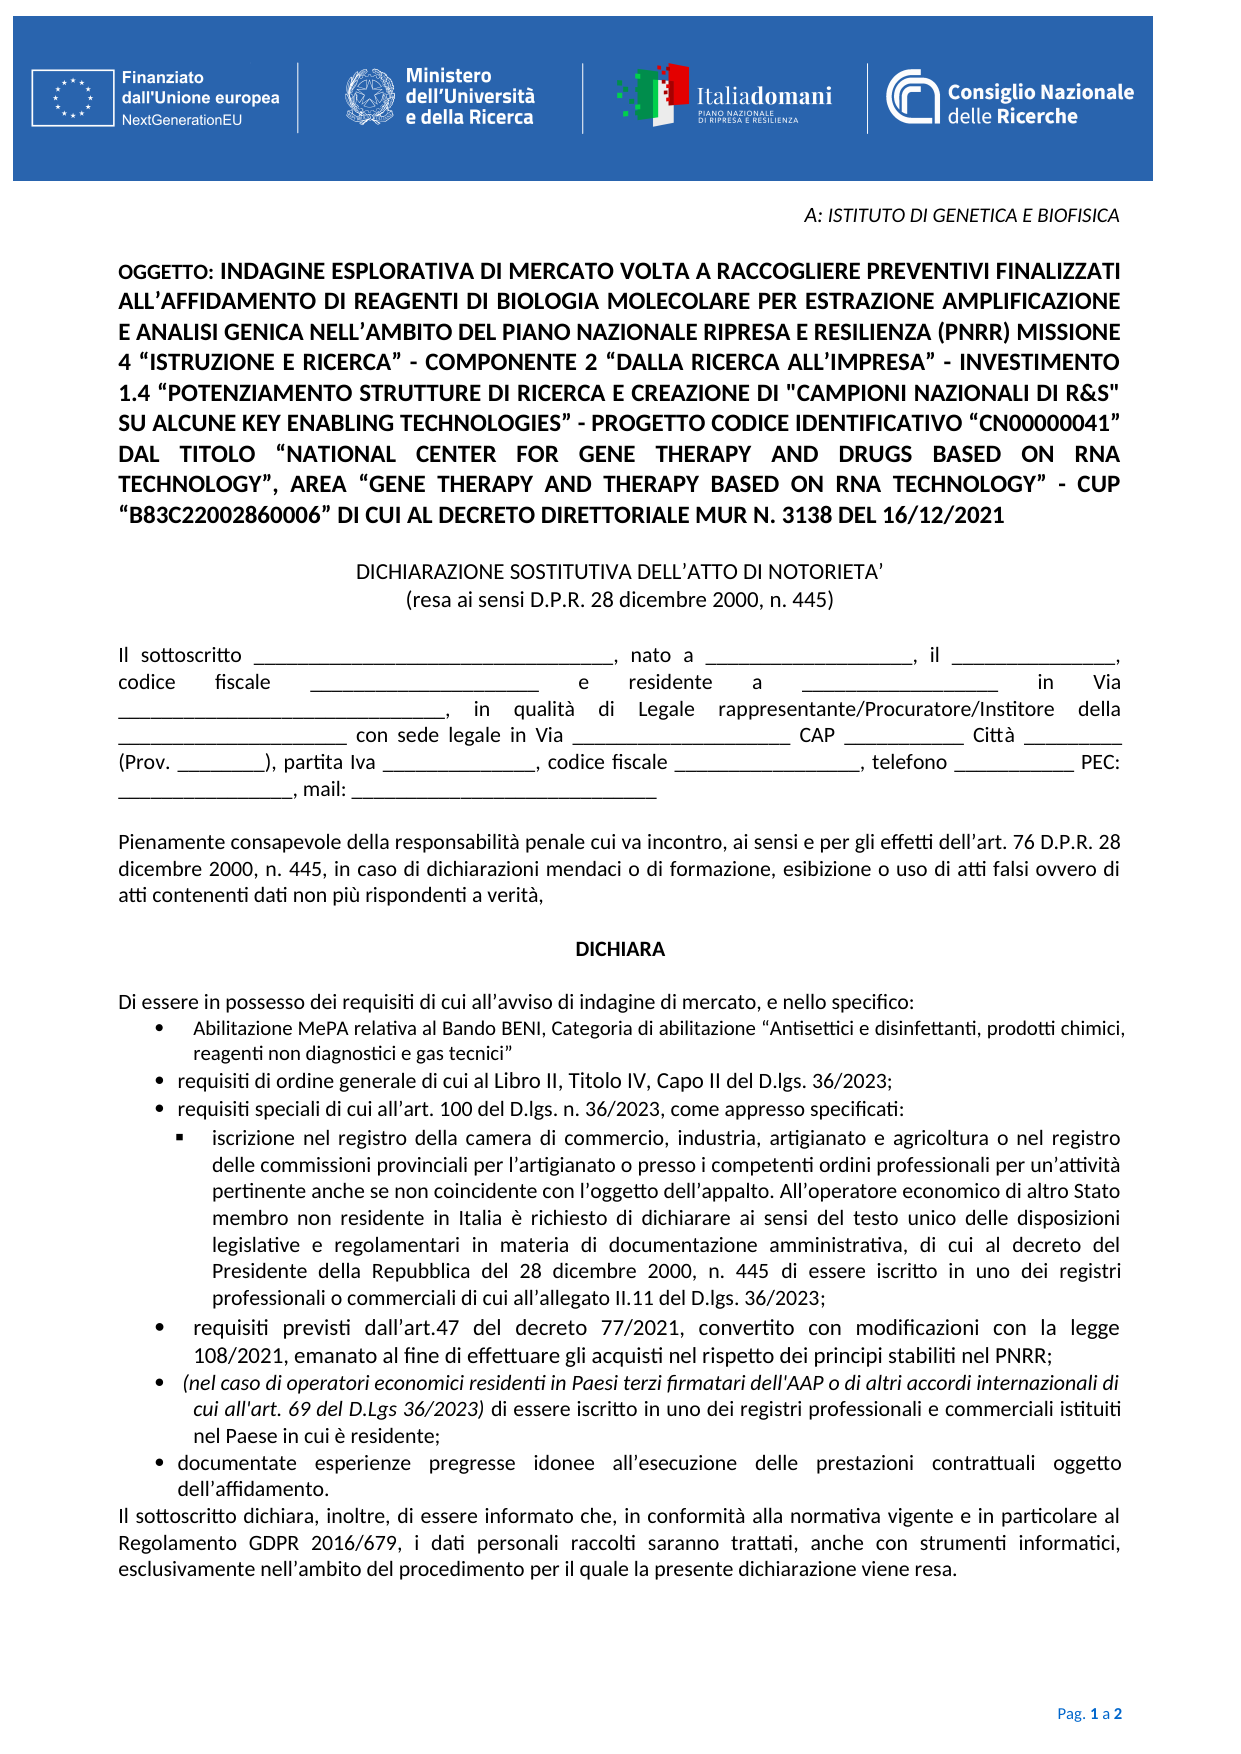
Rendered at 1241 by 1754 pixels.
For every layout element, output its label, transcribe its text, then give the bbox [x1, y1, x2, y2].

picture [13, 16, 1153, 181]
text Pienamente consapevole della responsabilità penale cui va incontro, ai sensi e per gli effetti dell’art. 76 D.P.R. 28 dicembre 2000, n. 445, in caso di dichiarazioni mendaci o di formazione, esibizione o uso di atti falsi ovvero di atti contenenti dati non più rispondenti a verità, [118, 828, 1122, 908]
list documentate esperienze pregresse idonee all’esecuzione delle prestazioni contrattuali oggetto dell’affidamento. [156, 1449, 1122, 1502]
list (nel caso di operatori economici residenti in Paesi terzi firmatari dell'AAP o di altri accordi internazionali di cui all'art. 69 del D.Lgs 36/2023) di essere iscritto in uno dei registri professionali e commerciali istituiti nel Paese in cui è residente; [156, 1369, 1122, 1449]
list iscrizione nel registro della camera di commercio, industria, artigianato e agricoltura o nel registro delle commissioni provinciali per l’artigianato o presso i competenti ordini professionali per un’attività pertinente anche se non coincidente con l’oggetto dell’appalto. All’operatore economico di altro Stato membro non residente in Italia è richiesto di dichiarare ai sensi del testo unico delle disposizioni legislative e regolamentari in materia di documentazione amministrativa, di cui al decreto del Presidente della Repubblica del 28 dicembre 2000, n. 445 di essere iscritto in uno dei registri professionali o commerciali di cui all’allegato II.11 del D.lgs. 36/2023; [174, 1124, 1122, 1311]
text OGGETTO: INDAGINE ESPLORATIVA DI MERCATO VOLTA A RACCOGLIERE PREVENTIVI FINALIZZATI ALL’AFFIDAMENTO DI REAGENTI DI BIOLOGIA MOLECOLARE PER ESTRAZIONE AMPLIFICAZIONE E ANALISI GENICA NELL’AMBITO DEL PIANO NAZIONALE RIPRESA E RESILIENZA (PNRR) MISSIONE 4 “ISTRUZIONE E RICERCA” - COMPONENTE 2 “DALLA RICERCA ALL’IMPRESA” - INVESTIMENTO 1.4 “POTENZIAMENTO STRUTTURE DI RICERCA E CREAZIONE DI "CAMPIONI NAZIONALI DI R&S" SU ALCUNE KEY ENABLING TECHNOLOGIES” - PROGETTO CODICE IDENTIFICATIVO “CN00000041” DAL TITOLO “NATIONAL CENTER FOR GENE THERAPY AND DRUGS BASED ON RNA TECHNOLOGY”, AREA “GENE THERAPY AND THERAPY BASED ON RNA TECHNOLOGY” - CUP “B83C22002860006” DI CUI AL DECRETO DIRETTORIALE MUR N. 3138 DEL 16/12/2021 [118, 255, 1122, 529]
text DICHIARA [118, 935, 1122, 962]
text Il sottoscritto _________________________________, nato a ___________________, il _______________, codice fiscale _____________________ e residente a __________________ in Via ______________________________, in qualità di Legale rappresentante/Procuratore/Institore della _____________________ con sede legale in Via ____________________ CAP ___________ Città _________ (Prov. ________), partita Iva ______________, codice fiscale _________________, telefono ___________ PEC: ________________, mail: ____________________________ [118, 642, 1122, 802]
list Abilitazione MePA relativa al Bando BENI, Categoria di abilitazione “Antisettici e disinfettanti, prodotti chimici, reagenti non diagnostici e gas tecnici” [156, 1015, 1127, 1066]
text Il sottoscritto dichiara, inoltre, di essere informato che, in conformità alla normativa vigente e in particolare al Regolamento GDPR 2016/679, i dati personali raccolti saranno trattati, anche con strumenti informatici, esclusivamente nell’ambito del procedimento per il quale la presente dichiarazione viene resa. [118, 1502, 1122, 1582]
text DICHIARAZIONE SOSTITUTIVA DELL’ATTO DI NOTORIETA’ [118, 557, 1122, 586]
text A: ISTITUTO DI GENETICA E BIOFISICA [118, 201, 1119, 228]
list requisiti previsti dall’art.47 del decreto 77/2021, convertito con modificazioni con la legge 108/2021, emanato al fine di effettuare gli acquisti nel rispetto dei principi stabiliti nel PNRR; [156, 1313, 1122, 1369]
list requisiti speciali di cui all’art. 100 del D.lgs. n. 36/2023, come appresso specificati: [156, 1096, 1122, 1122]
text Di essere in possesso dei requisiti di cui all’avviso di indagine di mercato, e nello specifico: [118, 988, 1122, 1015]
text (resa ai sensi D.P.R. 28 dicembre 2000, n. 445) [118, 586, 1122, 613]
list requisiti di ordine generale di cui al Libro II, Titolo IV, Capo II del D.lgs. 36/2023; [156, 1066, 1122, 1094]
